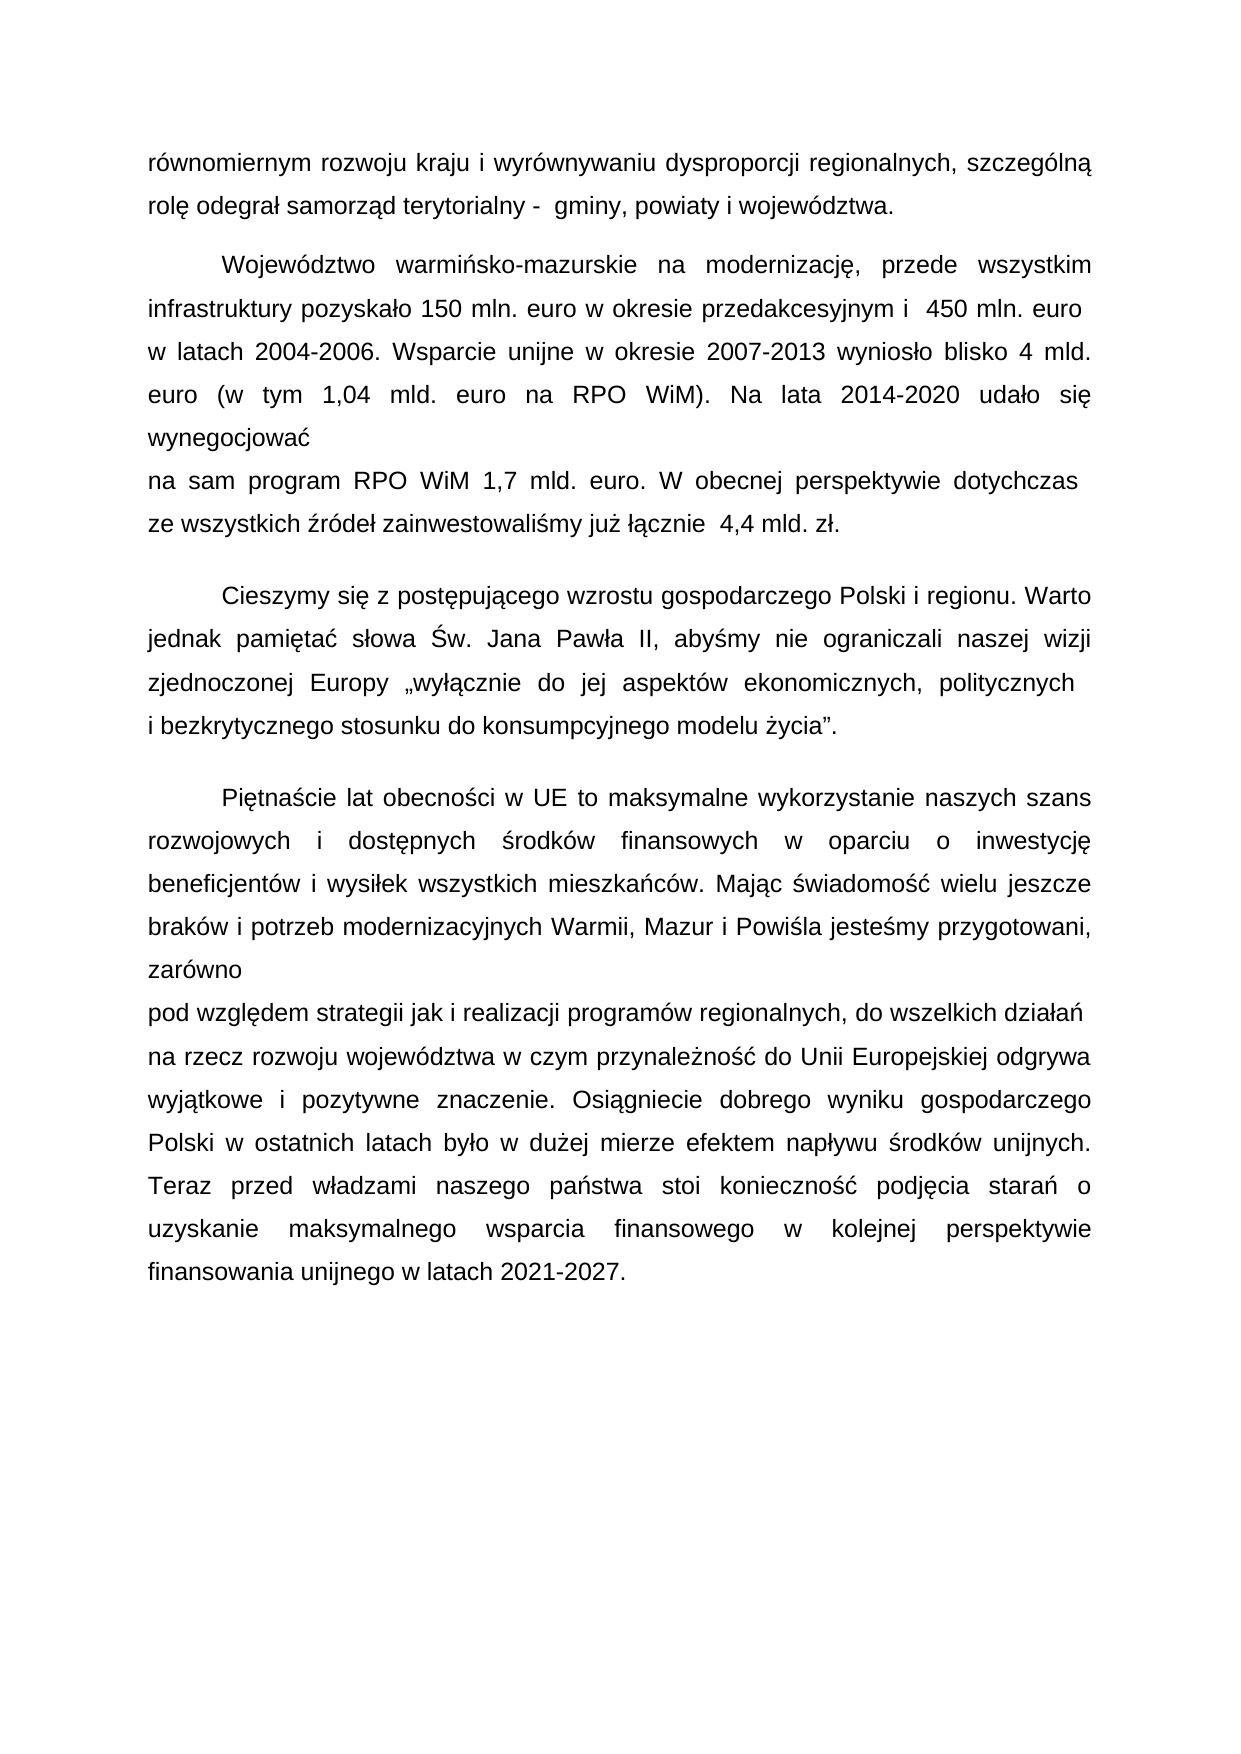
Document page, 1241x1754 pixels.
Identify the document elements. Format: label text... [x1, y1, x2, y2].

text Piętnaście lat obecności w UE to maksymalne wykorzystanie naszych szans rozwojowych i dostępnych środków finansowych w oparciu o inwestycję beneficjentów i wysiłek wszystkich mieszkańców. Mając świadomość wielu jeszcze braków i potrzeb modernizacyjnych Warmii, Mazur i Powiśla jesteśmy przygotowani, zarówno pod względem strategii jak i realizacji programów regionalnych, do wszelkich działań na rzecz rozwoju województwa w czym przynależność do Unii Europejskiej odgrywa wyjątkowe i pozytywne znaczenie. Osiągniecie dobrego wyniku gospodarczego Polski w ostatnich latach było w dużej mierze efektem napływu środków unijnych. Teraz przed władzami naszego państwa stoi konieczność podjęcia starań o uzyskanie maksymalnego wsparcia finansowego w kolejnej perspektywie finansowania unijnego w latach 2021-2027. [148, 783, 1093, 1286]
text Cieszymy się z postępującego wzrostu gospodarczego Polski i regionu. Warto jednak pamiętać słowa Św. Jana Pawła II, abyśmy nie ograniczali naszej wizji zjednoczonej Europy „wyłącznie do jej aspektów ekonomicznych, politycznych i bezkrytycznego stosunku do konsumpcyjnego modelu życia”. [148, 581, 1093, 739]
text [148, 148, 1093, 219]
text Województwo warmińsko-mazurskie na modernizację, przede wszystkim infrastruktury pozyskało 150 mln. euro w okresie przedakcesyjnym i 450 mln. euro w latach 2004-2006. Wsparcie unijne w okresie 2007-2013 wyniosło blisko 4 mld. euro (w tym 1,04 mld. euro na RPO WiM). Na lata 2014-2020 udało się wynegocjować na sam program RPO WiM 1,7 mld. euro. W obecnej perspektywie dotychczas ze wszystkich źródeł zainwestowaliśmy już łącznie 4,4 mld. zł. [148, 251, 1093, 538]
